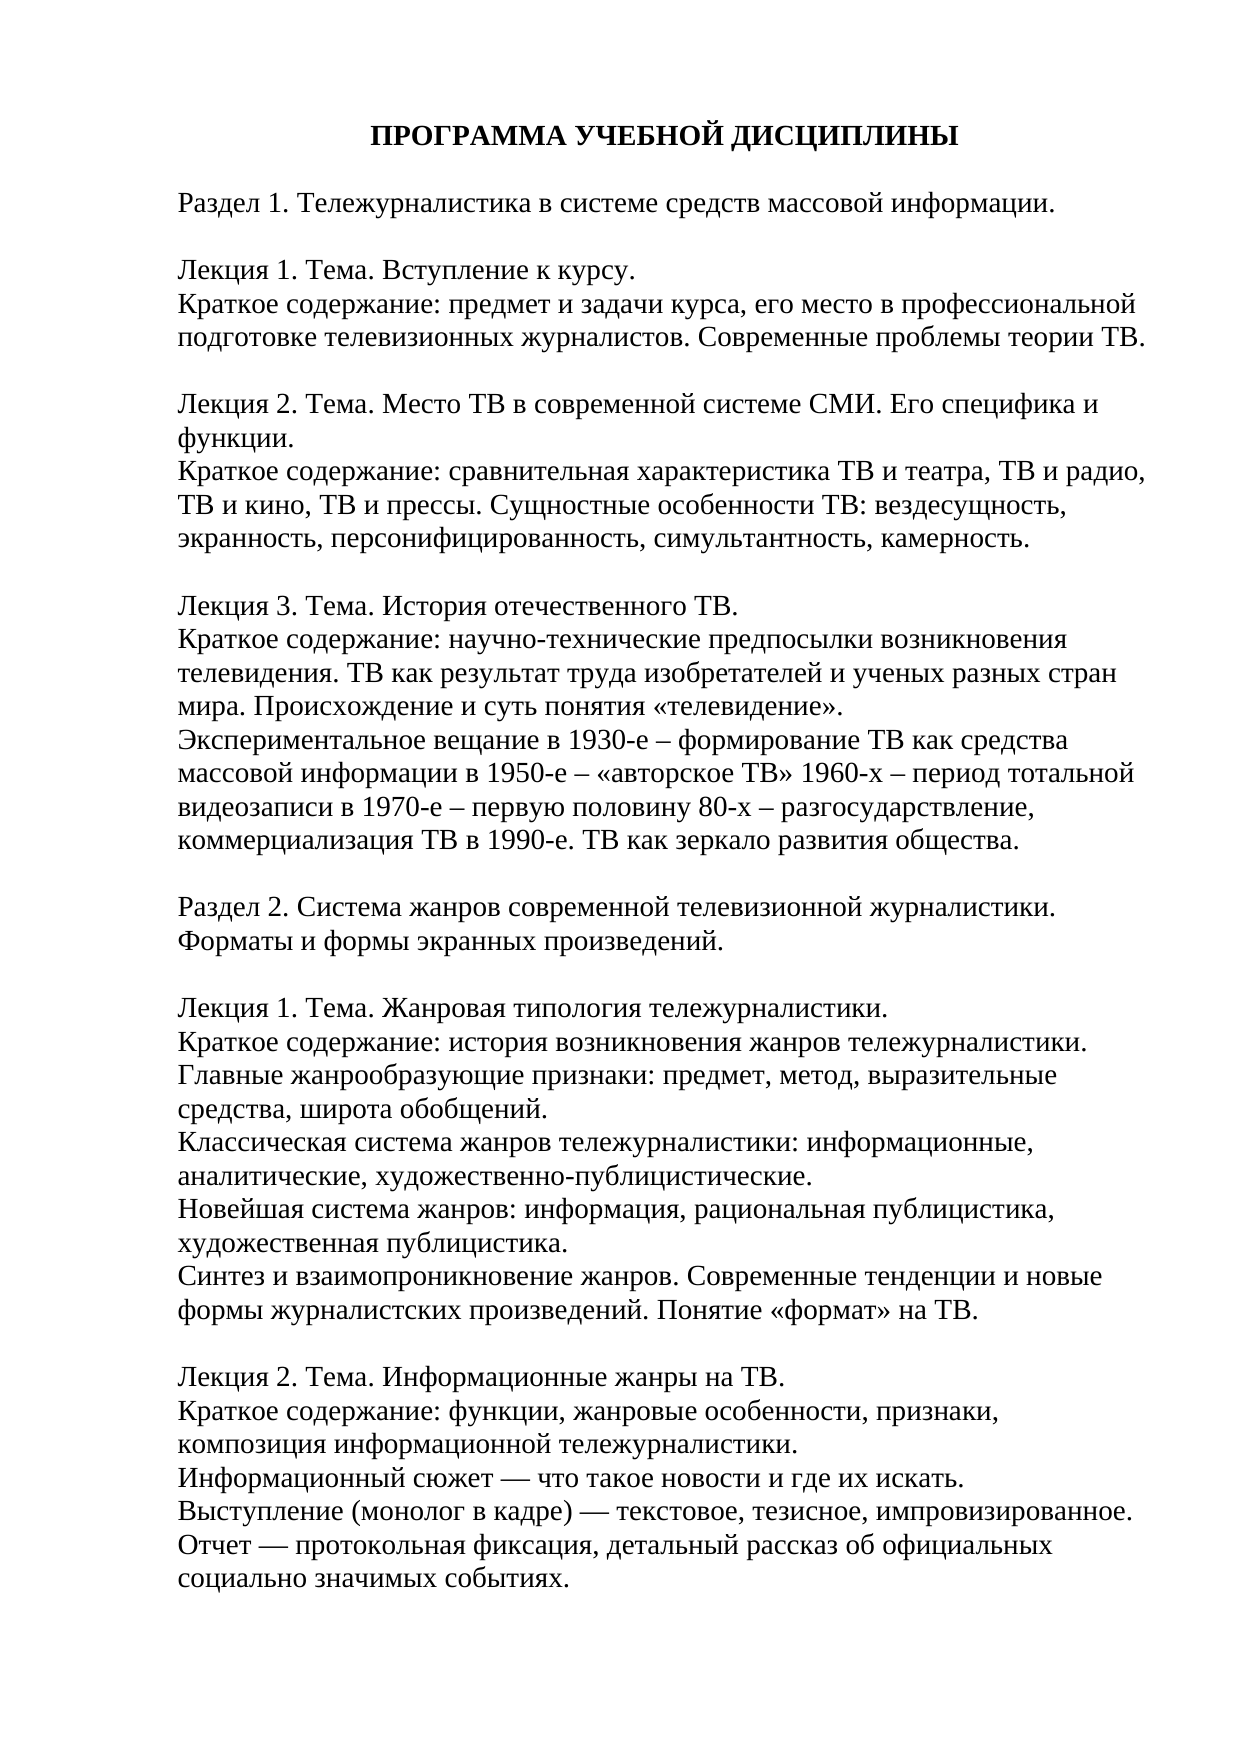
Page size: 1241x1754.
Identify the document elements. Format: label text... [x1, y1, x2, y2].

text Лекция 1. Тема. Жанровая типология тележурналистики. [177, 990, 1152, 1024]
text Лекция 1. Тема. Вступление к курсу. [177, 252, 1152, 286]
text Краткое содержание: сравнительная характеристика ТВ и театра, ТВ и радио, ТВ и кино, ТВ и прессы. Сущностные особенности ТВ: вездесущность, экранность, персонифицированность, симультантность, камерность. [177, 453, 1152, 554]
text Краткое содержание: история возникновения жанров тележурналистики. Главные жанрообразующие признаки: предмет, метод, выразительные средства, широта обобщений. [177, 1024, 1152, 1124]
text Новейшая система жанров: информация, рациональная публицистика, художественная публицистика. [177, 1191, 1152, 1258]
text Выступление (монолог в кадре) — текстовое, тезисное, импровизированное. [177, 1493, 1152, 1527]
text Лекция 3. Тема. История отечественного ТВ. [177, 588, 1152, 621]
text Синтез и взаимопроникновение жанров. Современные тенденции и новые формы журналистских произведений. Понятие «формат» на ТВ. [177, 1258, 1152, 1326]
text Экспериментальное вещание в 1930-е – формирование ТВ как средства массовой информации в 1950-е – «авторское ТВ» 1960-х – период тотальной видеозаписи в 1970-е – первую половину 80-х – разгосударствление, коммерциализация ТВ в 1990-е. ТВ как зеркало развития общества. [177, 722, 1152, 856]
text Краткое содержание: функции, жанровые особенности, признаки, композиция информационной тележурналистики. [177, 1393, 1152, 1460]
text Информационный сюжет — что такое новости и где их искать. [177, 1460, 1152, 1493]
text Раздел 2. Система жанров современной телевизионной журналистики. Форматы и формы экранных произведений. [177, 889, 1152, 957]
text Краткое содержание: предмет и задачи курса, его место в профессиональной подготовке телевизионных журналистов. Современные проблемы теории ТВ. [177, 286, 1152, 353]
text Отчет — протокольная фиксация, детальный рассказ об официальных социально значимых событиях. [177, 1527, 1152, 1594]
text Краткое содержание: научно-технические предпосылки возникновения телевидения. ТВ как результат труда изобретателей и ученых разных стран мира. Происхождение и суть понятия «телевидение». [177, 621, 1152, 722]
text Лекция 2. Тема. Информационные жанры на ТВ. [177, 1359, 1152, 1393]
text Классическая система жанров тележурналистики: информационные, аналитические, художественно-публицистические. [177, 1124, 1152, 1191]
text Раздел 1. Тележурналистика в системе средств массовой информации. [177, 185, 1152, 219]
text ПРОГРАММА УЧЕБНОЙ ДИСЦИПЛИНЫ [177, 118, 1152, 152]
text Лекция 2. Тема. Место ТВ в современной системе СМИ. Его специфика и функции. [177, 386, 1152, 453]
